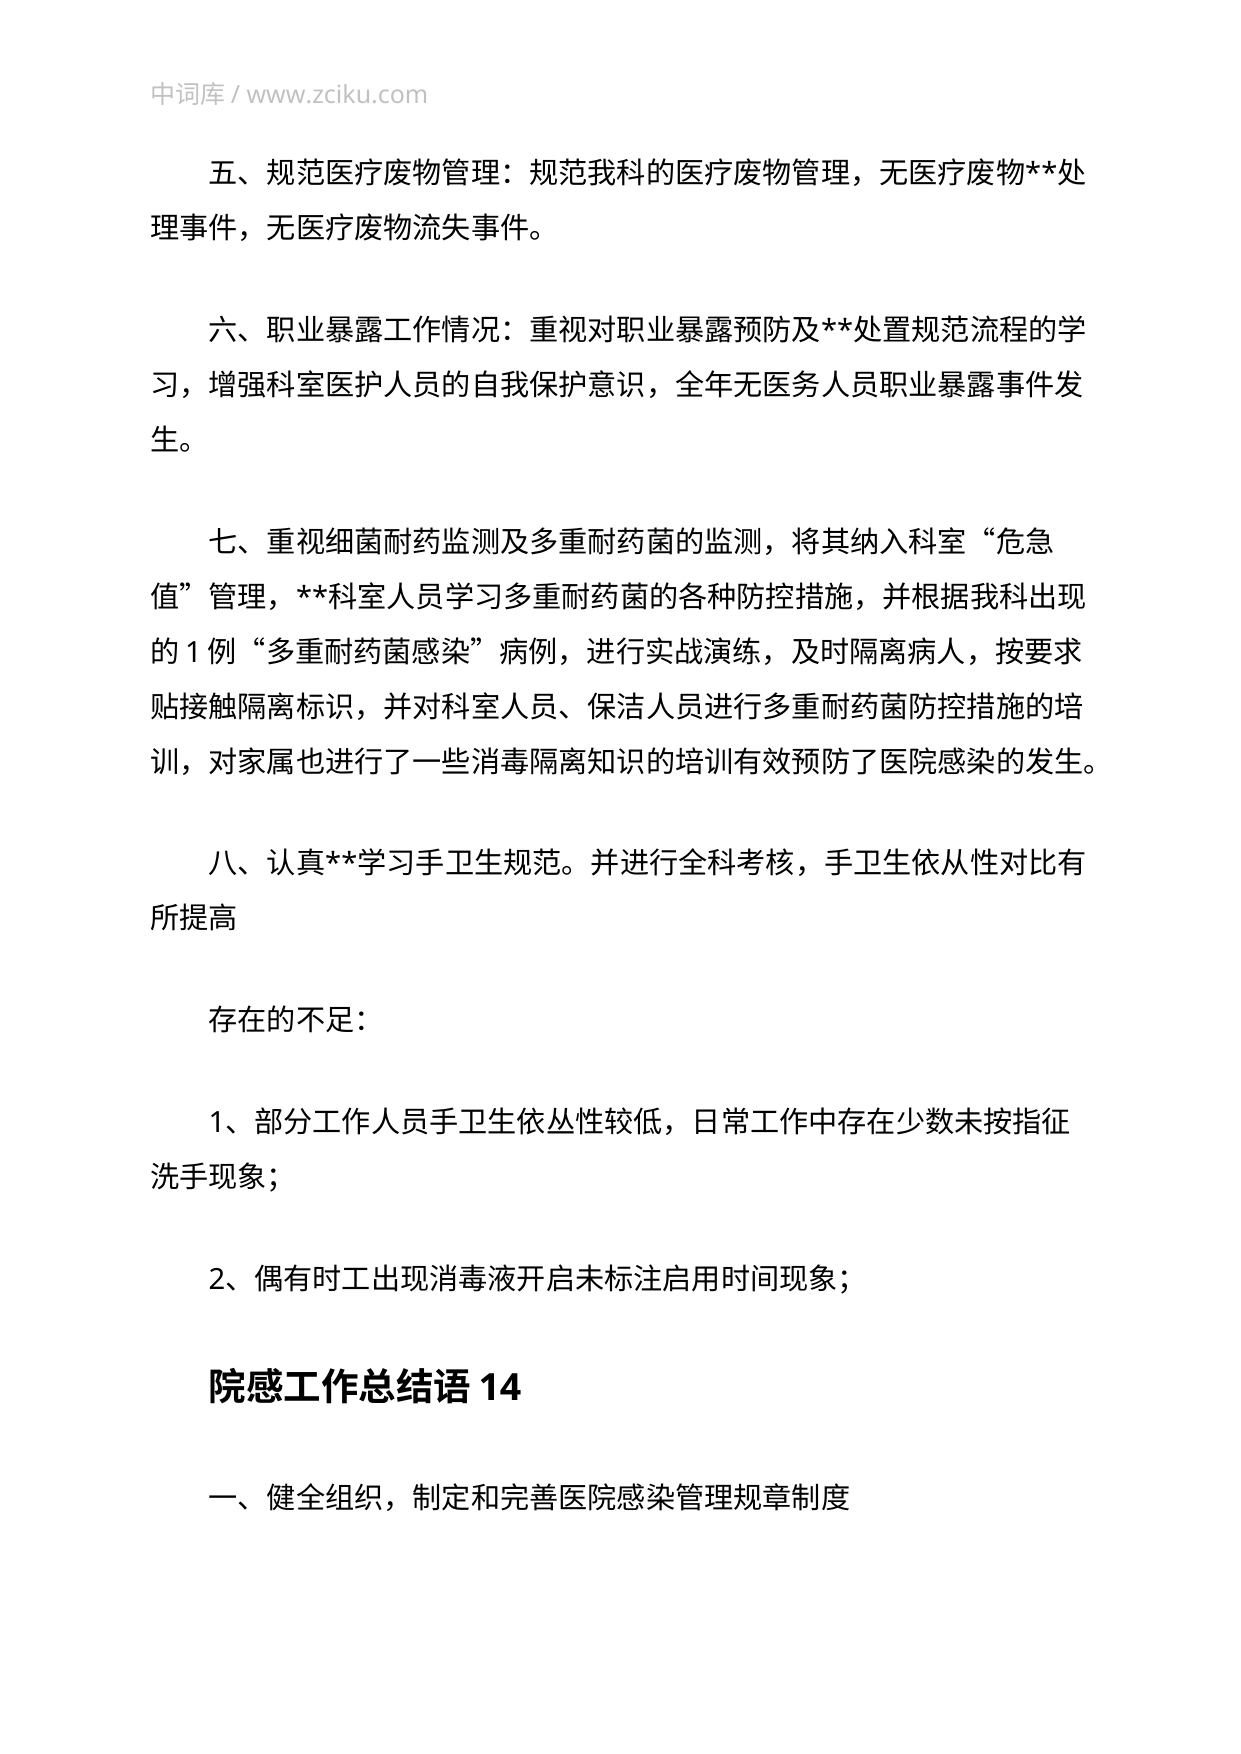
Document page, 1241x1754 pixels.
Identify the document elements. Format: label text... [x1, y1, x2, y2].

text 2、偶有时工出现消毒液开启未标注启用时间现象； [150, 1255, 1090, 1298]
text 七、重视细菌耐药监测及多重耐药菌的监测，将其纳入科室“危急值”管理，**科室人员学习多重耐药菌的各种防控措施，并根据我科出现的1例“多重耐药菌感染”病例，进行实战演练，及时隔离病人，按要求贴接触隔离标识，并对科室人员、保洁人员进行多重耐药菌防控措施的培训，对家属也进行了一些消毒隔离知识的培训有效预防了医院感染的发生。 [150, 518, 1090, 781]
text 1、部分工作人员手卫生依丛性较低，日常工作中存在少数未按指征洗手现象； [150, 1098, 1090, 1196]
text 八、认真**学习手卫生规范。并进行全科考核，手卫生依从性对比有所提高 [150, 840, 1090, 937]
text 五、规范医疗废物管理：规范我科的医疗废物管理，无医疗废物**处理事件，无医疗废物流失事件。 [150, 150, 1090, 247]
text 六、职业暴露工作情况：重视对职业暴露预防及**处置规范流程的学习，增强科室医护人员的自我保护意识，全年无医务人员职业暴露事件发生。 [150, 307, 1090, 459]
text 存在的不足： [150, 997, 1090, 1039]
text 一、健全组织，制定和完善医院感染管理规章制度 [150, 1475, 1090, 1517]
text 院感工作总结语14 [150, 1357, 1090, 1412]
